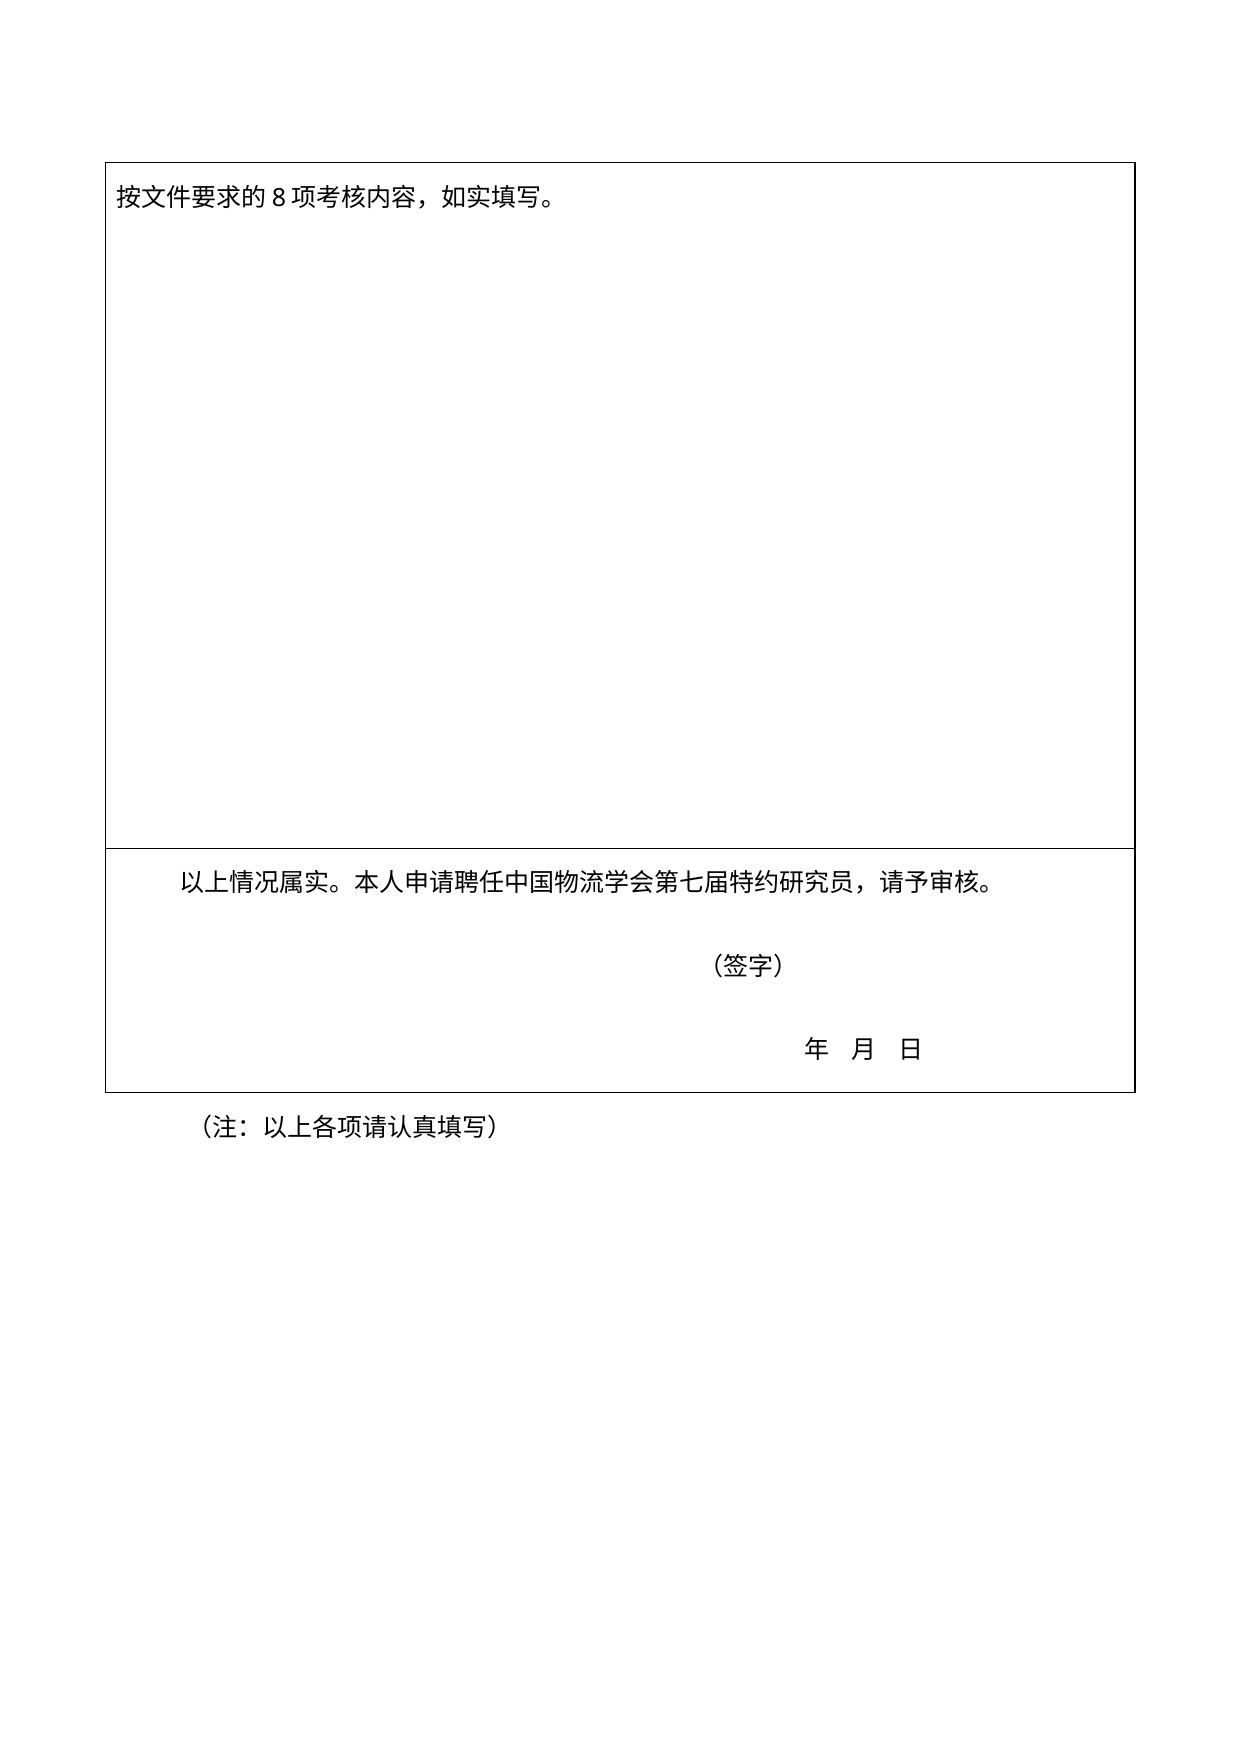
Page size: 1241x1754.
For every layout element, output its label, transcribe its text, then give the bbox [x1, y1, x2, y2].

table_cell 按文件要求的8项考核内容，如实填写。 [106, 163, 1134, 847]
table_cell 以上情况属实。本人申请聘任中国物流学会第七届特约研究员，请予审核。 （签字） 年 月 日 [106, 849, 1134, 1092]
text （注：以上各项请认真填写） [187, 1093, 1053, 1158]
